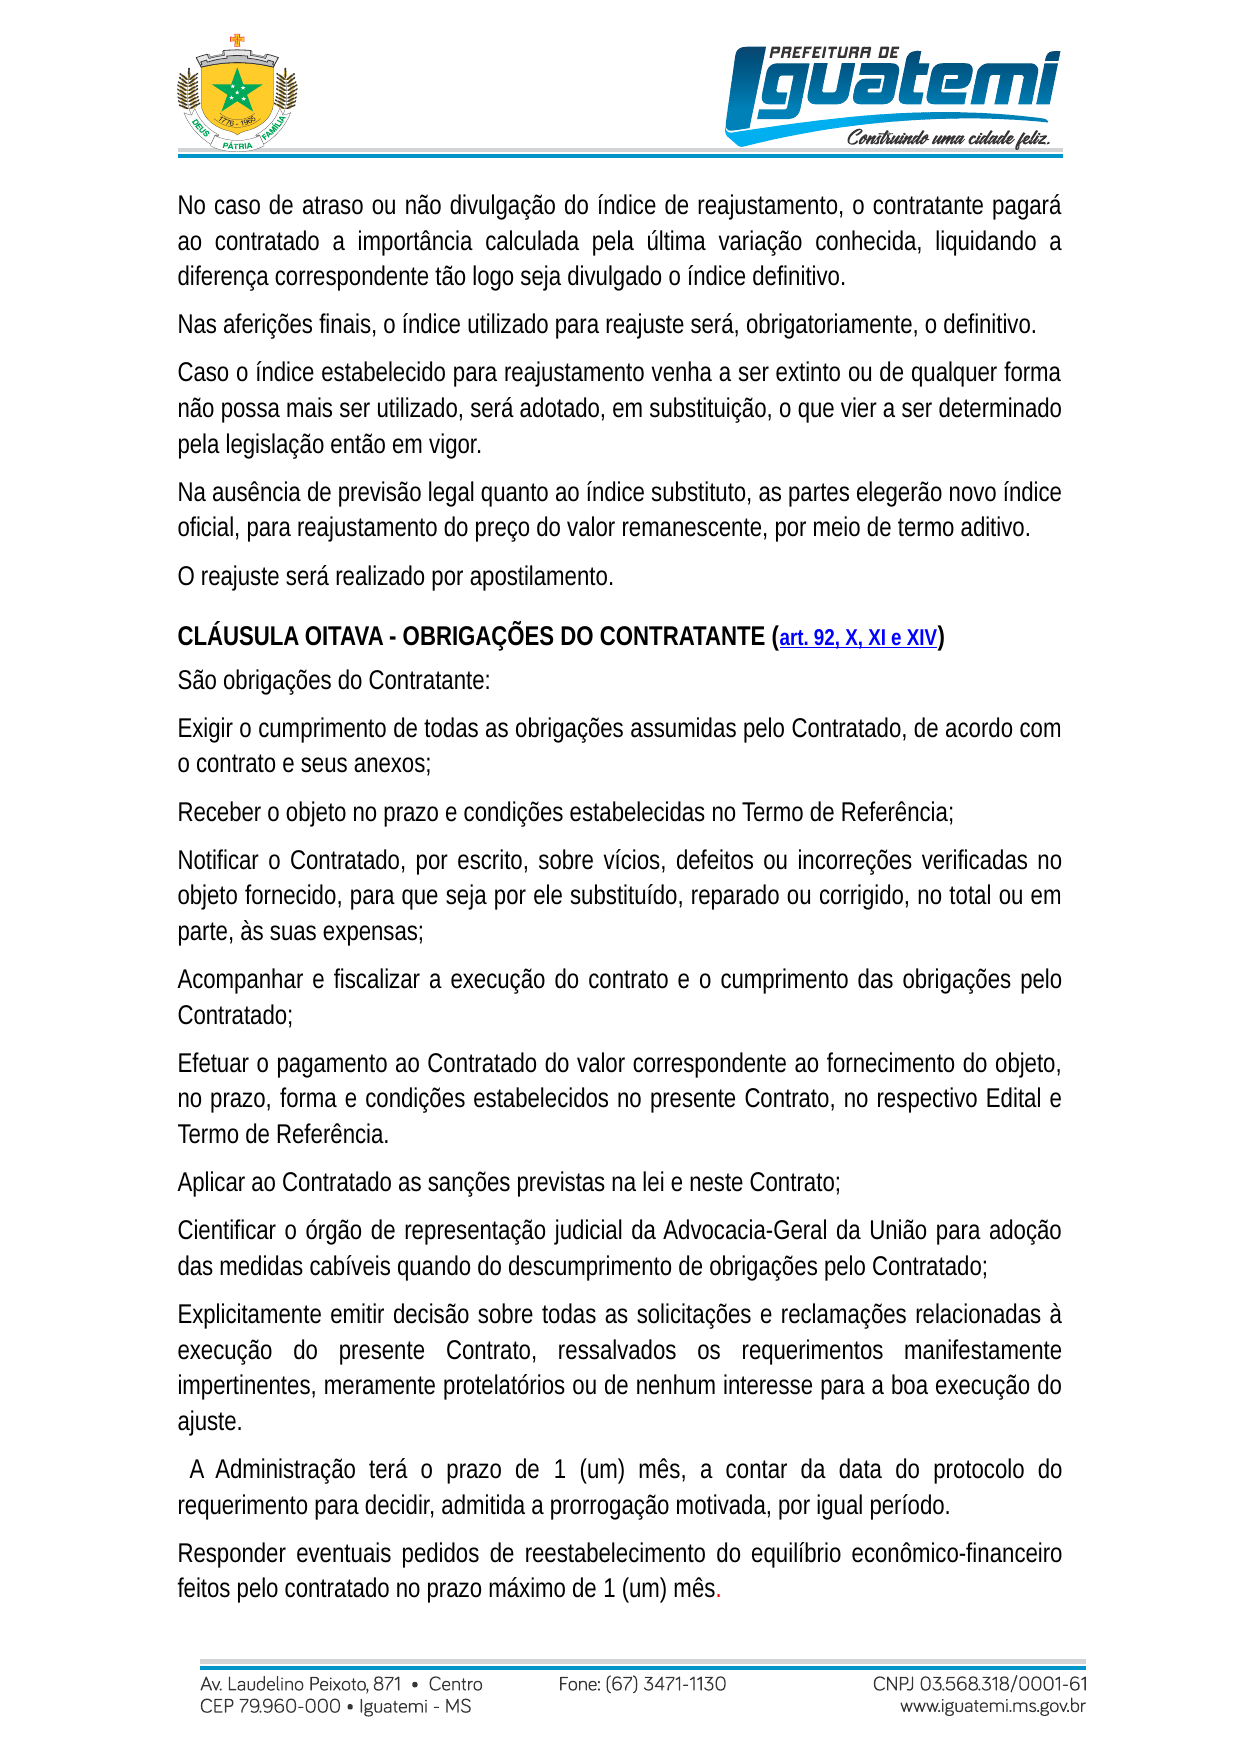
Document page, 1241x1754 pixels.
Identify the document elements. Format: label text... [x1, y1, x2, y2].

text Explicitamente emitir decisão sobre todas as solicitações e reclamações relacionadas à execução do presente Contrato, ressalvados os requerimentos manifestamente impertinentes, meramente protelatórios ou de nenhum interesse para a boa execução do ajuste. [177, 1298, 1063, 1436]
text CLÁUSULA OITAVA - OBRIGAÇÕES DO CONTRATANTE (art. 92, X, XI e XIV) [177, 620, 1063, 651]
text Notificar o Contratado, por escrito, sobre vícios, defeitos ou incorreções verificadas no objeto fornecido, para que seja por ele substituído, reparado ou corrigido, no total ou em parte, às suas expensas; [177, 844, 1063, 946]
text A Administração terá o prazo de 1 (um) mês, a contar da data do protocolo do requerimento para decidir, admitida a prorrogação motivada, por igual período. [177, 1453, 1063, 1520]
text Exigir o cumprimento de todas as obrigações assumidas pelo Contratado, de acordo com o contrato e seus anexos; [177, 712, 1063, 778]
text Cientificar o órgão de representação judicial da Advocacia-Geral da União para adoção das medidas cabíveis quando do descumprimento de obrigações pelo Contratado; [177, 1214, 1063, 1281]
text Efetuar o pagamento ao Contratado do valor correspondente ao fornecimento do objeto, no prazo, forma e condições estabelecidos no presente Contrato, no respectivo Edital e Termo de Referência. [177, 1047, 1063, 1149]
text O reajuste será realizado por apostilamento. [177, 559, 1063, 591]
text No caso de atraso ou não divulgação do índice de reajustamento, o contratante pagará ao contratado a importância calculada pela última variação conhecida, liquidando a diferença correspondente tão logo seja divulgado o índice definitivo. [177, 189, 1063, 291]
text Acompanhar e fiscalizar a execução do contrato e o cumprimento das obrigações pelo Contratado; [177, 963, 1063, 1030]
text Nas aferições finais, o índice utilizado para reajuste será, obrigatoriamente, o definitivo. [177, 308, 1063, 339]
text Responder eventuais pedidos de reestabelecimento do equilíbrio econômico-financeiro feitos pelo contratado no prazo máximo de 1 (um) mês. [177, 1537, 1063, 1603]
text Caso o índice estabelecido para reajustamento venha a ser extinto ou de qualquer forma não possa mais ser utilizado, será adotado, em substituição, o que vier a ser determinado pela legislação então em vigor. [177, 356, 1063, 459]
text São obrigações do Contratante: [177, 664, 1063, 695]
text Na ausência de previsão legal quanto ao índice substituto, as partes elegerão novo índice oficial, para reajustamento do preço do valor remanescente, por meio de termo aditivo. [177, 476, 1063, 542]
text Receber o objeto no prazo e condições estabelecidas no Termo de Referência; [177, 796, 1063, 827]
text Aplicar ao Contratado as sanções previstas na lei e neste Contrato; [177, 1166, 1063, 1197]
